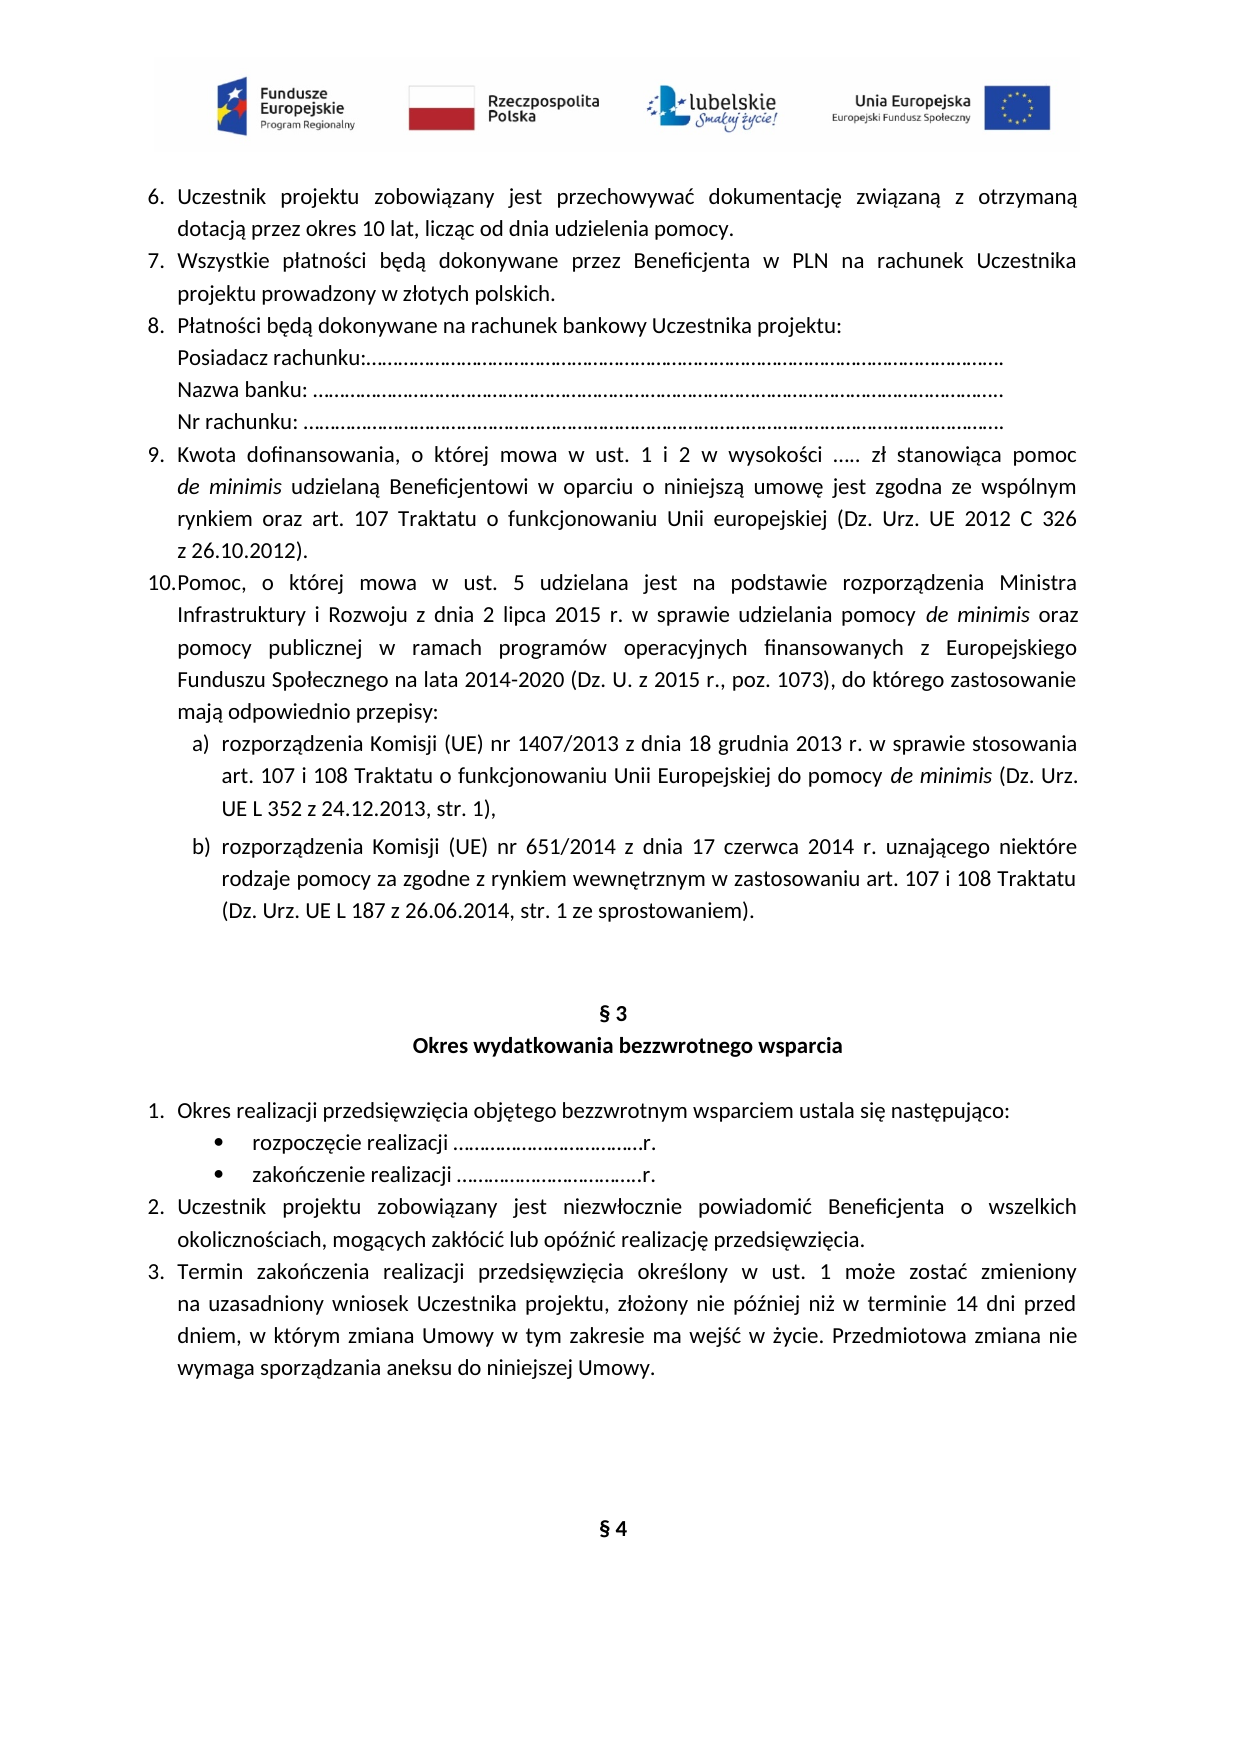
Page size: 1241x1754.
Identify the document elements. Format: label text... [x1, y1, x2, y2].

list rozpoczęcie realizacji ………………………………r. [214, 1128, 1078, 1156]
text § 4 [147, 1514, 1078, 1542]
list Termin zakończenia realizacji przedsięwzięcia określony w ust. 1 może zostać zmieniony na uzasadniony wniosek Uczestnika projektu, złożony nie później niż w terminie 14 dni przed dniem, w którym zmiana Umowy w tym zakresie ma wejść w życie. Przedmiotowa zmiana nie wymaga sporządzania aneksu do niniejszej Umowy. [147, 1257, 1078, 1381]
text Okres wydatkowania bezzwrotnego wsparcia [177, 1032, 1078, 1059]
list Uczestnik projektu zobowiązany jest przechowywać dokumentację związaną z otrzymaną dotacją przez okres 10 lat, licząc od dnia udzielenia pomocy. [147, 150, 1078, 242]
list rozporządzenia Komisji (UE) nr 651/2014 z dnia 17 czerwca 2014 r. uznającego niektóre rodzaje pomocy za zgodne z rynkiem wewnętrznym w zastosowaniu art. 107 i 108 Traktatu (Dz. Urz. UE L 187 z 26.06.2014, str. 1 ze sprostowaniem). [192, 832, 1078, 924]
text Posiadacz rachunku:…………………………………………………………………………………………………………. [177, 343, 1078, 371]
list Okres realizacji przedsięwzięcia objętego bezzwrotnym wsparciem ustala się następująco: [147, 1096, 1078, 1124]
text Nazwa banku: ………………………………………………………………………………………………………………….. [177, 375, 1078, 403]
list zakończenie realizacji ……………………………..r. [214, 1160, 1078, 1188]
picture [152, 57, 1079, 152]
list Kwota dofinansowania, o której mowa w ust. 1 i 2 w wysokości ….. zł stanowiąca pomoc de minimis udzielaną Beneficjentowi w oparciu o niniejszą umowę jest zgodna ze wspólnym rynkiem oraz art. 107 Traktatu o funkcjonowaniu Unii europejskiej (Dz. Urz. UE 2012 C 326 z 26.10.2012). [147, 440, 1078, 564]
list Wszystkie płatności będą dokonywane przez Beneficjenta w PLN na rachunek Uczestnika projektu prowadzony w złotych polskich. [147, 247, 1078, 307]
text Nr rachunku: ……………………………………………………………………………………………………………………. [177, 407, 1078, 436]
list rozporządzenia Komisji (UE) nr 1407/2013 z dnia 18 grudnia 2013 r. w sprawie stosowania art. 107 i 108 Traktatu o funkcjonowaniu Unii Europejskiej do pomocy de minimis (Dz. Urz. UE L 352 z 24.12.2013, str. 1), [192, 729, 1078, 822]
list Płatności będą dokonywane na rachunek bankowy Uczestnika projektu: [147, 311, 1078, 339]
list Uczestnik projektu zobowiązany jest niezwłocznie powiadomić Beneficjenta o wszelkich okolicznościach, mogących zakłócić lub opóźnić realizację przedsięwzięcia. [147, 1192, 1078, 1253]
list Pomoc, o której mowa w ust. 5 udzielana jest na podstawie rozporządzenia Ministra Infrastruktury i Rozwoju z dnia 2 lipca 2015 r. w sprawie udzielania pomocy de minimis oraz pomocy publicznej w ramach programów operacyjnych finansowanych z Europejskiego Funduszu Społecznego na lata 2014-2020 (Dz. U. z 2015 r., poz. 1073), do którego zastosowanie mają odpowiednio przepisy: [147, 568, 1078, 725]
text § 3 [147, 999, 1078, 1027]
